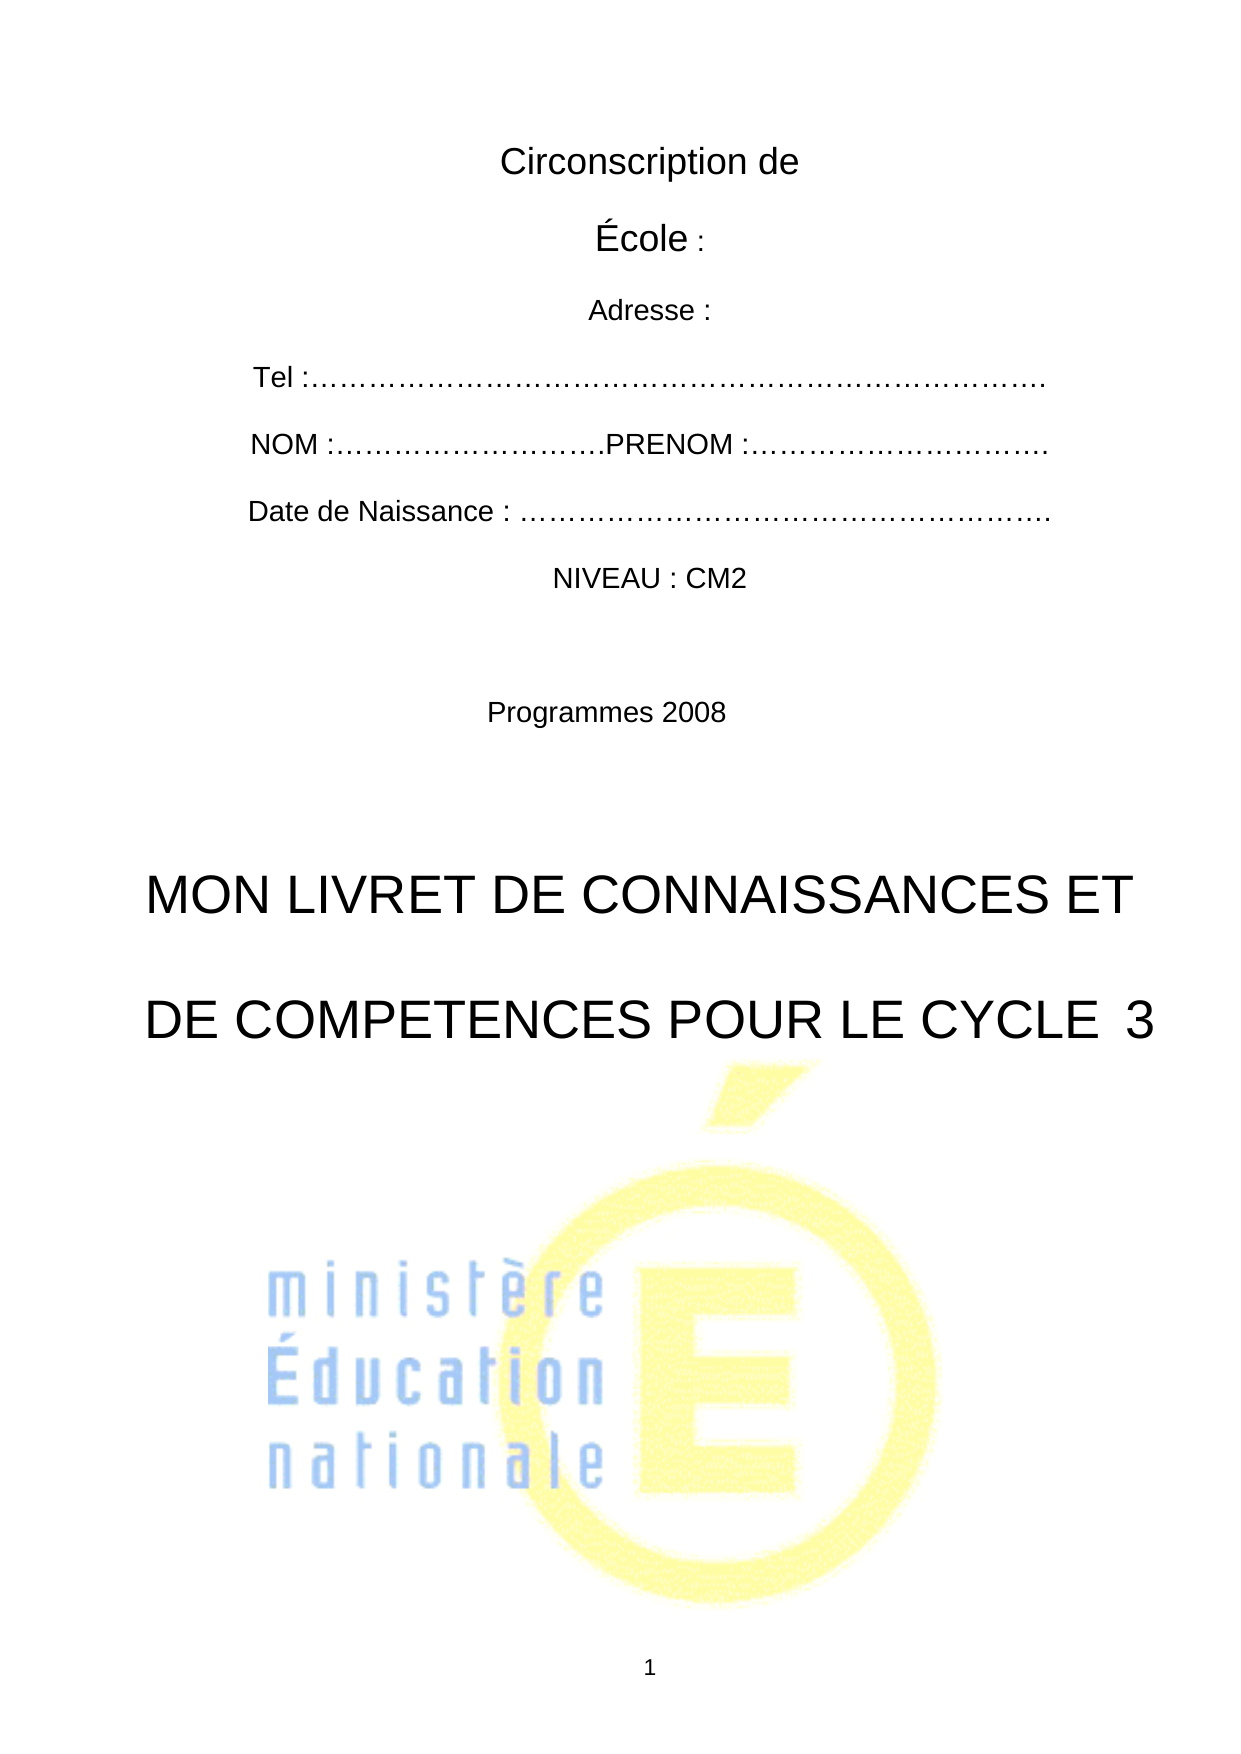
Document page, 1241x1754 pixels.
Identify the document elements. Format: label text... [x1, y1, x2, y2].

text NIVEAU : CM2 [118, 561, 1181, 594]
text Tel :…………………………………………………………………. [118, 360, 1181, 393]
text Adresse : [118, 293, 1181, 326]
text NOM :……………………….PRENOM :…………………………. [118, 427, 1181, 460]
text Circonscription de [118, 139, 1181, 182]
text Programmes 2008 [413, 695, 1181, 729]
table_cell SC [268, 1059, 944, 1611]
text Date de Naissance : ………………………………………………. [118, 494, 1181, 527]
text MON LIVRET DE CONNAISSANCES ET [99, 863, 1181, 925]
text DE COMPETENCES POUR LE CYCLE 3 [118, 987, 1181, 1050]
text École : [118, 216, 1181, 259]
